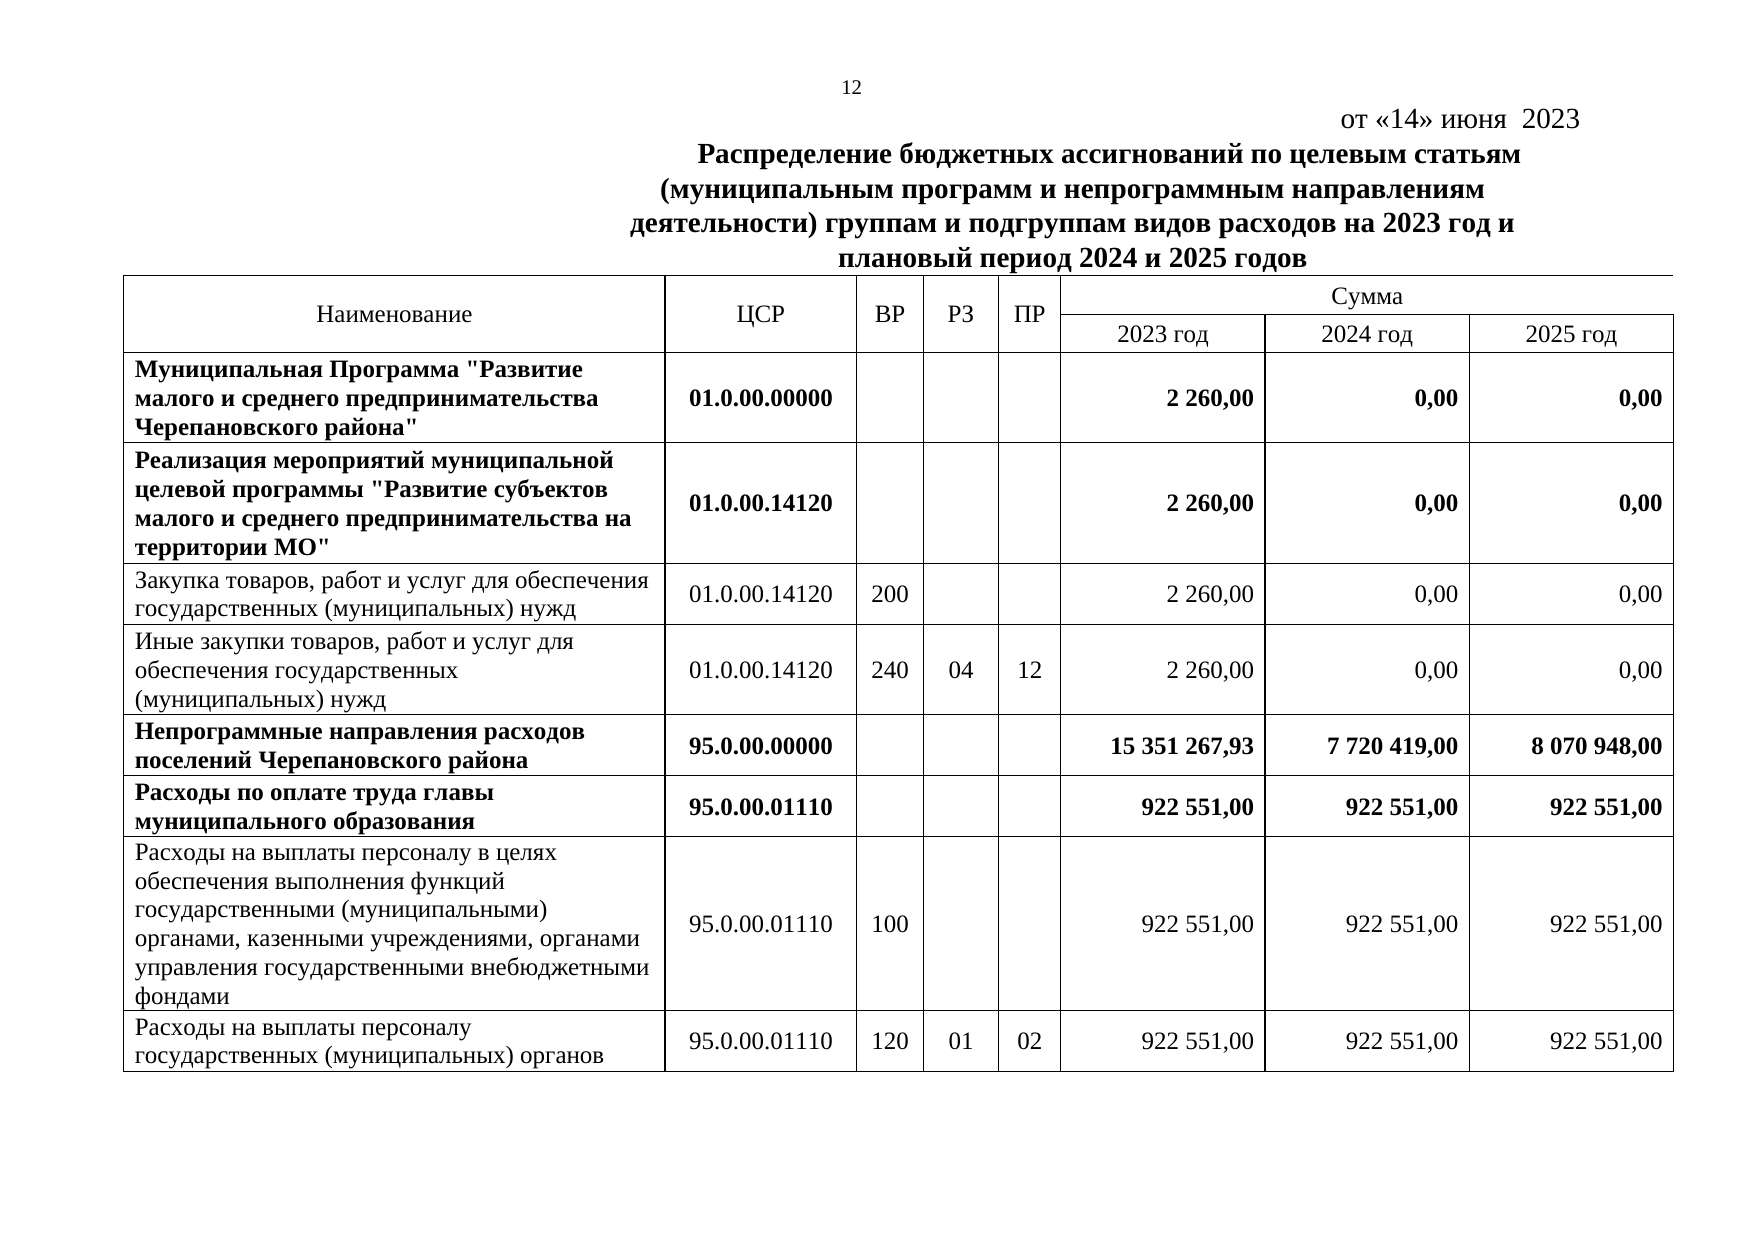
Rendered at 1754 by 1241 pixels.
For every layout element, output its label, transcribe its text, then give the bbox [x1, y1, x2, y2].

table_cell 2024 год [1266, 315, 1469, 352]
table_cell Расходы на выплаты персоналу государственных (муниципальных) органов [124, 1011, 664, 1071]
table_cell 200 [857, 564, 923, 623]
table_cell 0,00 [1470, 443, 1673, 563]
table_cell 95.0.00.01110 [666, 776, 856, 836]
table_cell [857, 443, 923, 563]
table_cell [999, 443, 1060, 563]
table_cell 04 [924, 625, 998, 714]
table_cell Непрограммные направления расходов поселений Черепановского района [124, 715, 664, 775]
table_header ВР [857, 276, 923, 352]
table_header РЗ [924, 276, 998, 352]
table_cell [999, 564, 1060, 623]
table_cell 922 551,00 [1061, 1011, 1264, 1071]
table_cell 2025 год [1470, 315, 1673, 352]
table_cell 01.0.00.14120 [666, 443, 856, 563]
table_cell 922 551,00 [1061, 776, 1264, 836]
table_cell 0,00 [1470, 625, 1673, 714]
table_cell [857, 353, 923, 442]
table_cell [924, 443, 998, 563]
table_cell 95.0.00.01110 [666, 1011, 856, 1071]
table_cell [857, 776, 923, 836]
table_cell 0,00 [1470, 564, 1673, 623]
table_cell 01.0.00.00000 [666, 353, 856, 442]
table_cell 95.0.00.01110 [666, 837, 856, 1009]
table_cell 0,00 [1266, 443, 1469, 563]
table_cell 15 351 267,93 [1061, 715, 1264, 775]
table_header ЦСР [666, 276, 856, 352]
table_cell Закупка товаров, работ и услуг для обеспечения государственных (муниципальных) нужд [124, 564, 664, 623]
table_cell 01.0.00.14120 [666, 625, 856, 714]
table_cell 922 551,00 [1470, 1011, 1673, 1071]
table_cell [924, 837, 998, 1009]
table_cell 0,00 [1470, 353, 1673, 442]
table_cell Муниципальная Программа "Развитие малого и среднего предпринимательства Черепановского района" [124, 353, 664, 442]
table_cell Иные закупки товаров, работ и услуг для обеспечения государственных (муниципальных) нужд [124, 625, 664, 714]
table_cell 02 [999, 1011, 1060, 1071]
text от «14» июня 2023 [565, 102, 1580, 135]
table_cell 2 260,00 [1061, 625, 1264, 714]
table_cell 2 260,00 [1061, 564, 1264, 623]
table_cell [999, 776, 1060, 836]
table_cell [924, 776, 998, 836]
table_cell 7 720 419,00 [1266, 715, 1469, 775]
table_cell 01.0.00.14120 [666, 564, 856, 623]
table_cell 2 260,00 [1061, 353, 1264, 442]
table_cell 922 551,00 [1470, 837, 1673, 1009]
table_cell 95.0.00.00000 [666, 715, 856, 775]
table_cell 922 551,00 [1061, 837, 1264, 1009]
text Распределение бюджетных ассигнований по целевым статьям (муниципальным программ и непрограммным направлениям деятельности) группам и подгруппам видов расходов на 2023 год и плановый период 2024 и 2025 годов [565, 137, 1580, 274]
table_cell [999, 715, 1060, 775]
table_cell 01 [924, 1011, 998, 1071]
table_header Сумма [1061, 276, 1673, 314]
table_cell 2 260,00 [1061, 443, 1264, 563]
table_cell 0,00 [1266, 353, 1469, 442]
table_cell 240 [857, 625, 923, 714]
table_cell [924, 715, 998, 775]
table_cell 120 [857, 1011, 923, 1071]
table_header ПР [999, 276, 1060, 352]
table_cell 922 551,00 [1266, 837, 1469, 1009]
table_cell 922 551,00 [1470, 776, 1673, 836]
table_cell [999, 353, 1060, 442]
table_cell 922 551,00 [1266, 1011, 1469, 1071]
table_cell Реализация мероприятий муниципальной целевой программы "Развитие субъектов малого и среднего предпринимательства на территории МО" [124, 443, 664, 563]
table_header Наименование [124, 276, 664, 352]
table_cell 922 551,00 [1266, 776, 1469, 836]
table_cell Расходы по оплате труда главы муниципального образования [124, 776, 664, 836]
table_cell 12 [999, 625, 1060, 714]
table_cell 0,00 [1266, 564, 1469, 623]
table_cell 0,00 [1266, 625, 1469, 714]
table_cell 2023 год [1061, 315, 1264, 352]
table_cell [124, 837, 664, 1009]
table_cell [857, 715, 923, 775]
table_cell [924, 564, 998, 623]
table_cell 100 [857, 837, 923, 1009]
table_cell 8 070 948,00 [1470, 715, 1673, 775]
table_cell [924, 353, 998, 442]
table_cell [999, 837, 1060, 1009]
